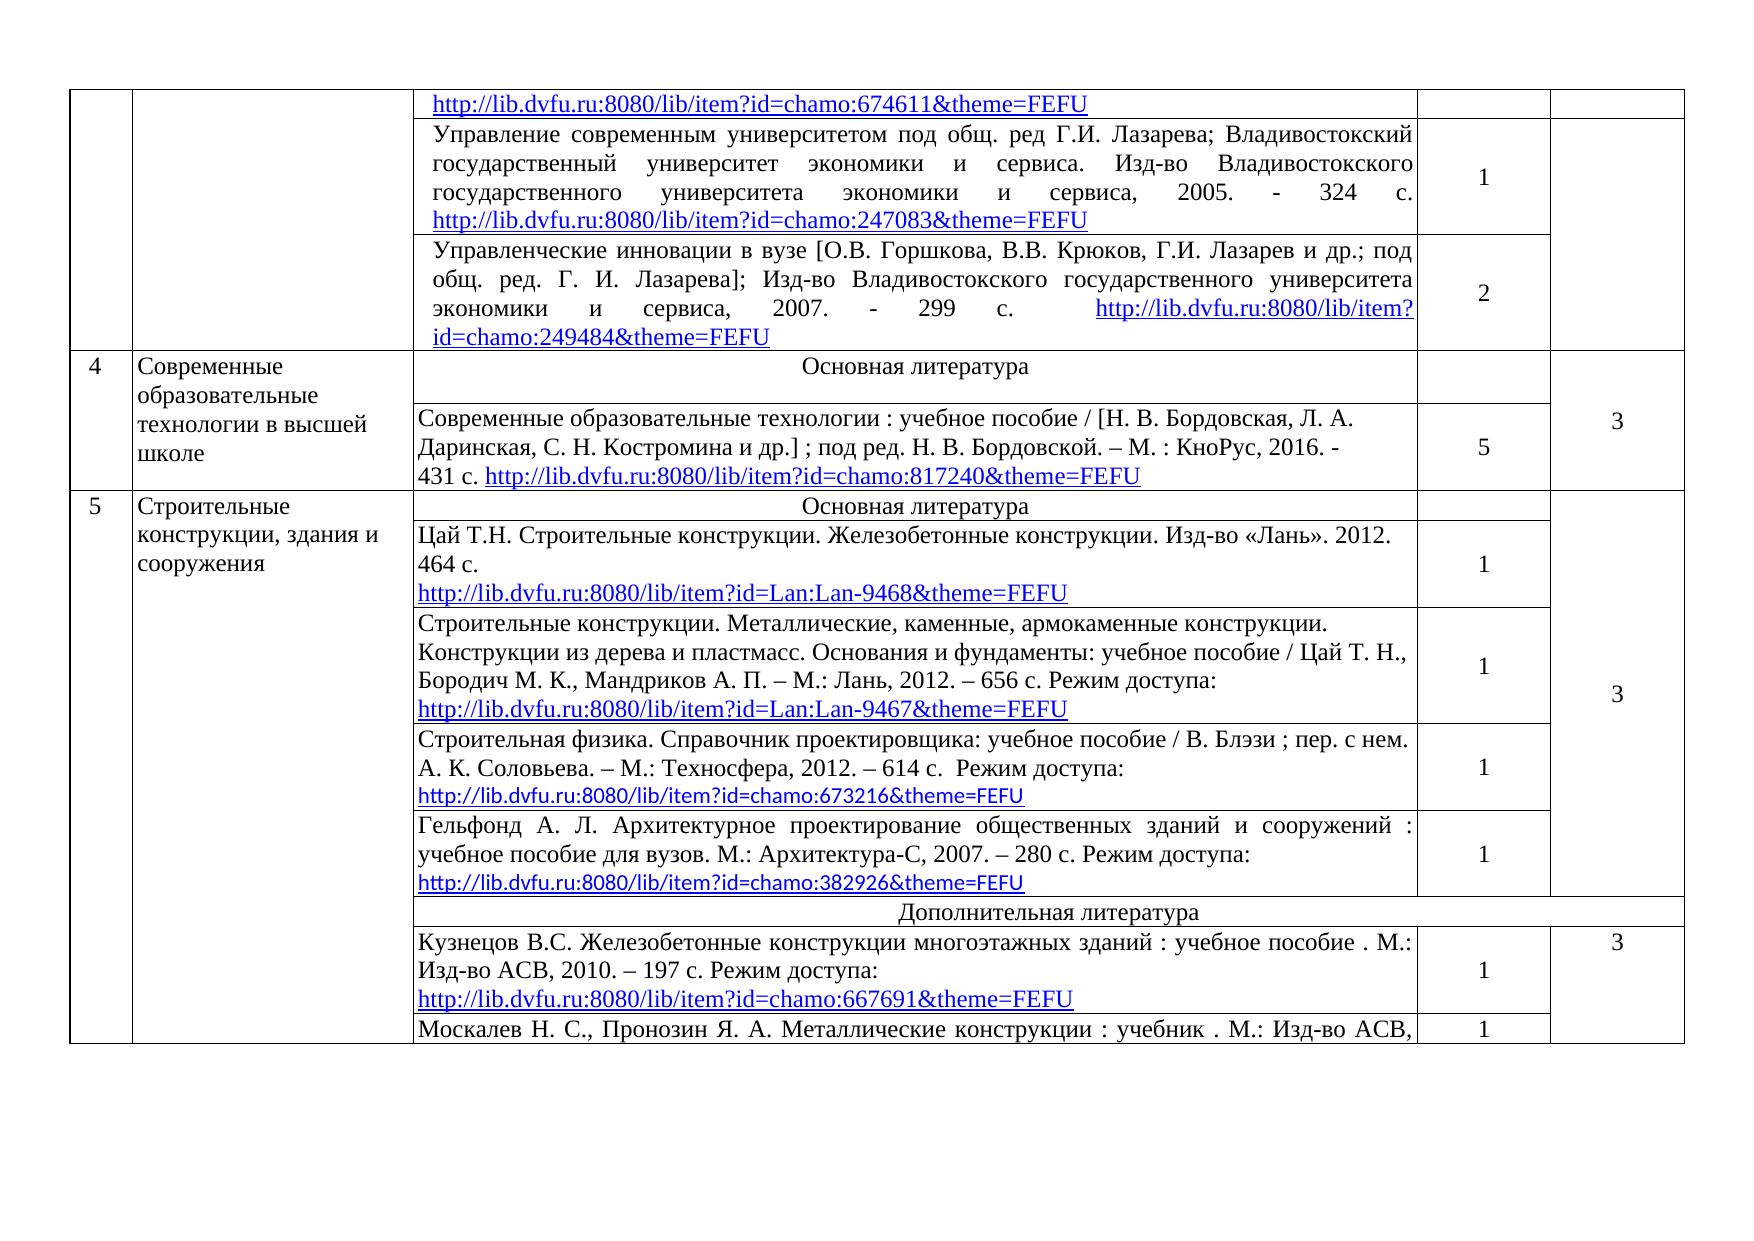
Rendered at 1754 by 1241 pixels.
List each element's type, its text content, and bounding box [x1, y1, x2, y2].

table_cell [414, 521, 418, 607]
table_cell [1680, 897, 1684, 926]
table_cell Строительные конструкции, здания и сооружения [133, 491, 413, 1043]
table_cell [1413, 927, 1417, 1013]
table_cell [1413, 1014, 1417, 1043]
table_cell 2 [1418, 235, 1550, 350]
table_cell [1551, 119, 1684, 350]
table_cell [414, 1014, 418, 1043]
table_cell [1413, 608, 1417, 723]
table_cell [1418, 491, 1422, 519]
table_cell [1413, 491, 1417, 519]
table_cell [414, 90, 1417, 118]
table_cell [1546, 491, 1550, 519]
table_cell Современные образовательные технологии в высшей школе [133, 351, 413, 490]
table_cell 1 [1418, 521, 1550, 607]
table_cell [1418, 351, 1550, 402]
table_cell 3 [1551, 351, 1684, 490]
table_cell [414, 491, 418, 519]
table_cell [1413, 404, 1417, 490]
table_cell 5 [71, 491, 132, 1043]
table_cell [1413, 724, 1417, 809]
table_cell 1 [1418, 811, 1550, 896]
table_cell 2 [1418, 90, 1550, 118]
table_cell 1 [1418, 608, 1550, 723]
table_cell Управленческие инновации в вузе [О.В. Горшкова, В.В. Крюков, Г.И. Лазарев и др.; под общ. ред. Г. И. Лазарева]; Изд-во Владивостокского государственного университета экономики и сервиса, 2007. - 299 с. http://lib.dvfu.ru:8080/lib/item?id=chamo:249484&theme=FEFU [414, 235, 1417, 350]
table_cell Управление современным университетом под общ. ред Г.И. Лазарева; Владивостокский государственный университет экономики и сервиса. Изд-во Владивостокского государственного университета экономики и сервиса, 2005. - 324 с. http://lib.dvfu.ru:8080/lib/item?id=chamo:247083&theme=FEFU [414, 119, 1417, 234]
table_cell 5 [1418, 404, 1550, 490]
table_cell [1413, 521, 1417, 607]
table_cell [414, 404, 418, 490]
table_cell 3 [1551, 491, 1684, 896]
table_cell 3 [1551, 927, 1684, 1043]
table_cell 4 [71, 351, 132, 490]
table_cell 1 [1418, 927, 1550, 1013]
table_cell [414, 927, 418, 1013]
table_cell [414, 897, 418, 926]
table_cell Основная литература [414, 351, 1417, 402]
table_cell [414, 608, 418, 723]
table_cell 1 [1418, 119, 1550, 234]
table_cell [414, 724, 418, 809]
table_cell Гельфонд А. Л. Архитектурное проектирование общественных зданий и сооружений : учебное пособие для вузов. М.: Архитектура-С, 2007. – 280 с. Режим доступа: http://lib.dvfu.ru:8080/lib/item?id=chamo:382926&theme=FEFU [414, 811, 1417, 896]
table_cell 1 [1418, 724, 1550, 809]
